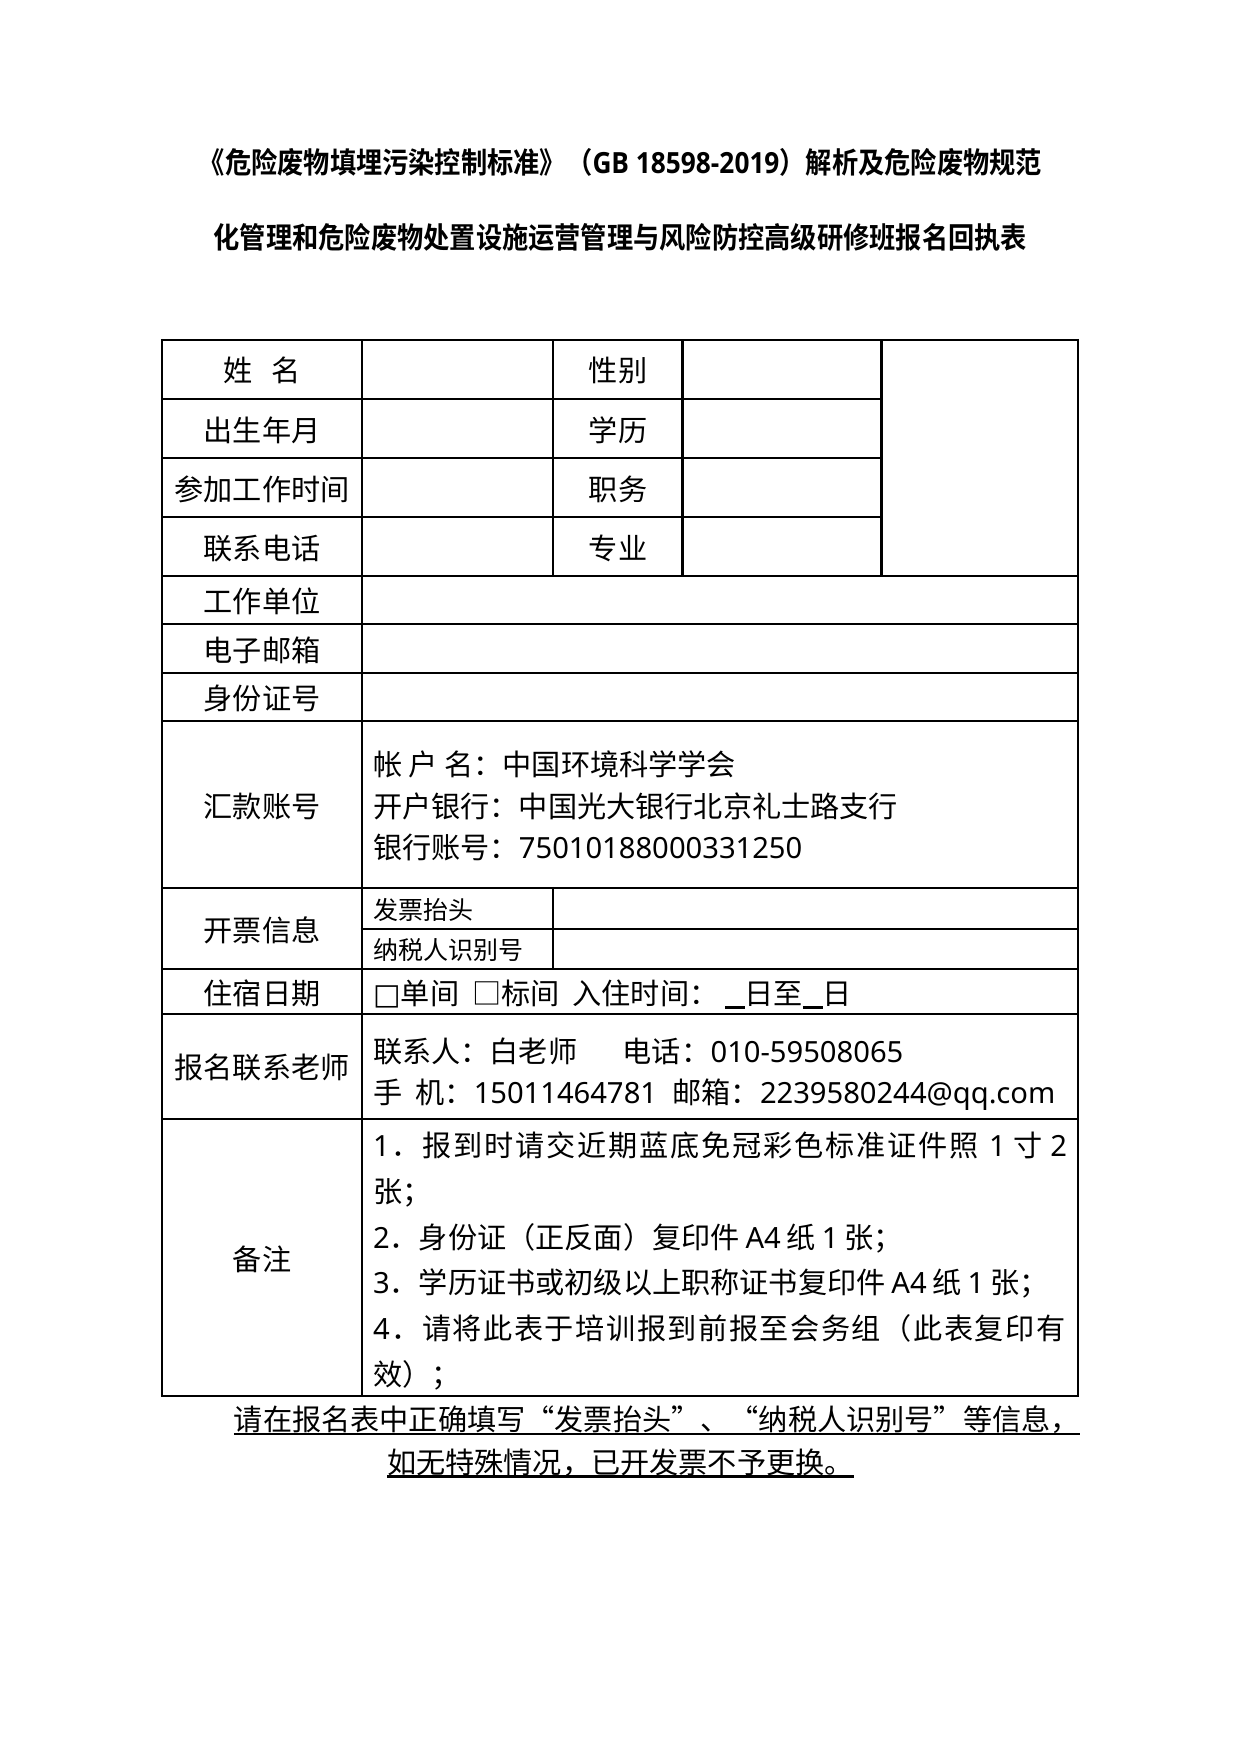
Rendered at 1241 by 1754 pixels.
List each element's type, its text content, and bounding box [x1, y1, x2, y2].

table_header [883, 341, 1077, 575]
table_cell 电子邮箱 [163, 625, 361, 672]
text 《危险废物填埋污染控制标准》（GB 18598-2019）解析及危险废物规范化管理和危险废物处置设施运营管理与风险防控高级研修班报名回执表 [187, 114, 1053, 264]
table_cell [684, 400, 880, 457]
table_header [684, 341, 880, 398]
text 请在报名表中正确填写“发票抬头”、“纳税人识别号”等信息，如无特殊情况，已开发票不予更换。 [187, 1397, 1053, 1481]
table_cell 帐 户 名：中国环境科学学会 开户银行：中国光大银行北京礼士路支行 银行账号：75010188000331250 [363, 722, 1077, 887]
table_cell [554, 930, 1077, 968]
table_cell [363, 674, 1077, 720]
table_cell [363, 625, 1077, 672]
table_cell [684, 518, 880, 575]
table_cell 备注 [163, 1120, 361, 1395]
table_cell [684, 459, 880, 516]
table_header [363, 341, 552, 398]
table_cell [363, 577, 1077, 623]
table_cell [363, 518, 552, 575]
table_cell 开票信息 [163, 889, 361, 968]
table_cell 专业 [554, 518, 681, 575]
table_cell 参加工作时间 [163, 459, 361, 516]
table_cell 联系电话 [163, 518, 361, 575]
table_cell [363, 459, 552, 516]
table_header 姓 名 [163, 341, 361, 398]
table_cell 身份证号 [163, 674, 361, 720]
table_cell 住宿日期 [163, 970, 361, 1013]
table_cell 出生年月 [163, 400, 361, 457]
table_cell 汇款账号 [163, 722, 361, 887]
table_cell 纳税人识别号 [363, 930, 552, 968]
table_cell [363, 400, 552, 457]
table_cell 联系人：白老师 电话：010-59508065 手 机：15011464781 邮箱：2239580244@qq.com [363, 1015, 1077, 1118]
table_cell 职务 [554, 459, 681, 516]
table_cell [554, 889, 1077, 927]
table_cell 学历 [554, 400, 681, 457]
table_cell 1．报到时请交近期蓝底免冠彩色标准证件照1寸2张； 2．身份证（正反面）复印件A4纸1张； 3．学历证书或初级以上职称证书复印件A4纸1张； 4．请将此表于培训报到前报至会务组（此表复印有效）； [363, 1120, 1077, 1395]
table_cell 工作单位 [163, 577, 361, 623]
table_cell 报名联系老师 [163, 1015, 361, 1118]
table_header 性别 [554, 341, 681, 398]
table_cell □单间 □标间 入住时间： 日至 日 [363, 970, 1077, 1013]
table_cell 发票抬头 [363, 889, 552, 927]
